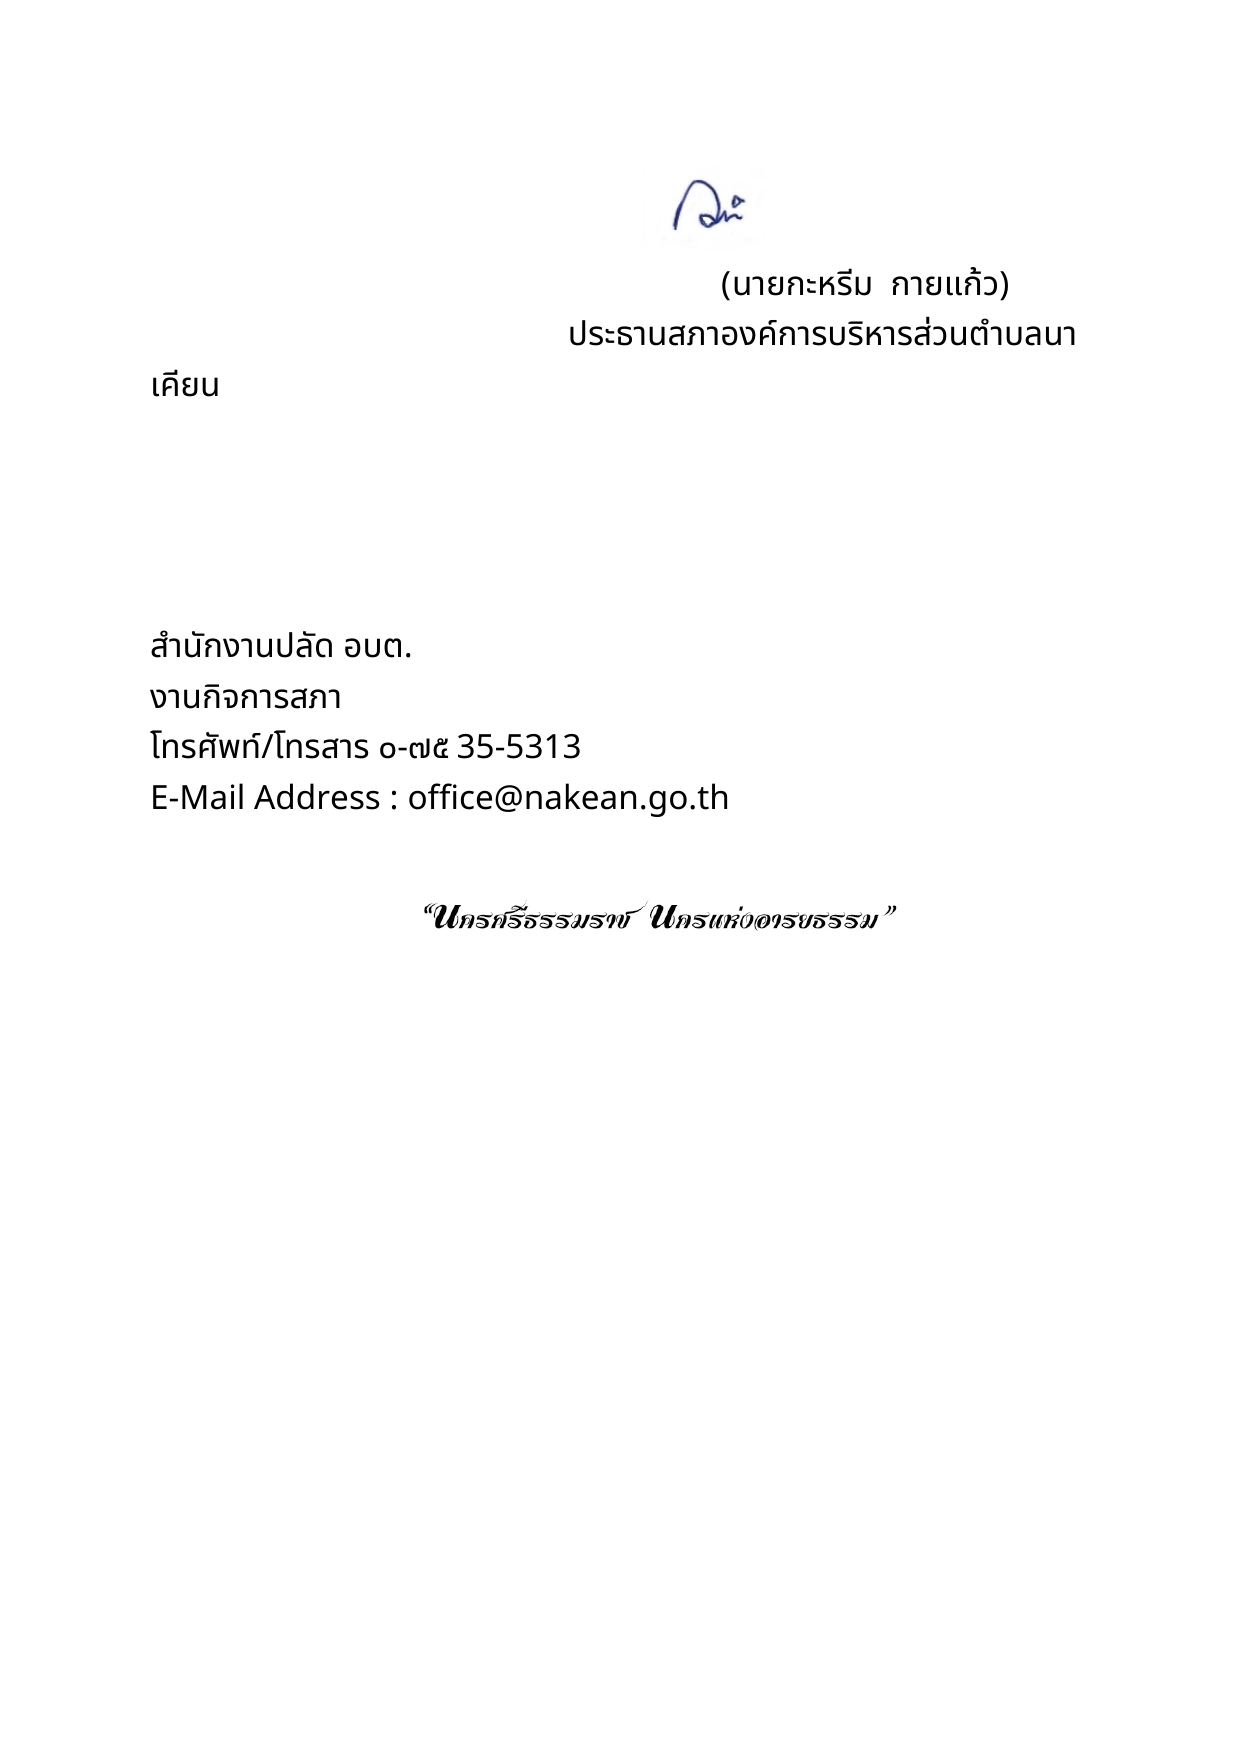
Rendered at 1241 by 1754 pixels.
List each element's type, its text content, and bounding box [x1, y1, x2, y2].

picture [642, 150, 773, 260]
text E-Mail Address : office@nakean.go.th [150, 774, 1090, 819]
text งานกิจการสภา [150, 673, 1090, 723]
text (นายกะหรีม กายแก้ว) [150, 259, 1090, 310]
text โทรศัพท์/โทรสาร ๐-๗๕35-5313 [150, 723, 1090, 774]
text ประธานสภาองค์การบริหารส่วนตำบลนาเคียน [150, 310, 1090, 411]
picture [417, 897, 902, 941]
text สำนักงานปลัด อบต. [150, 622, 1090, 673]
